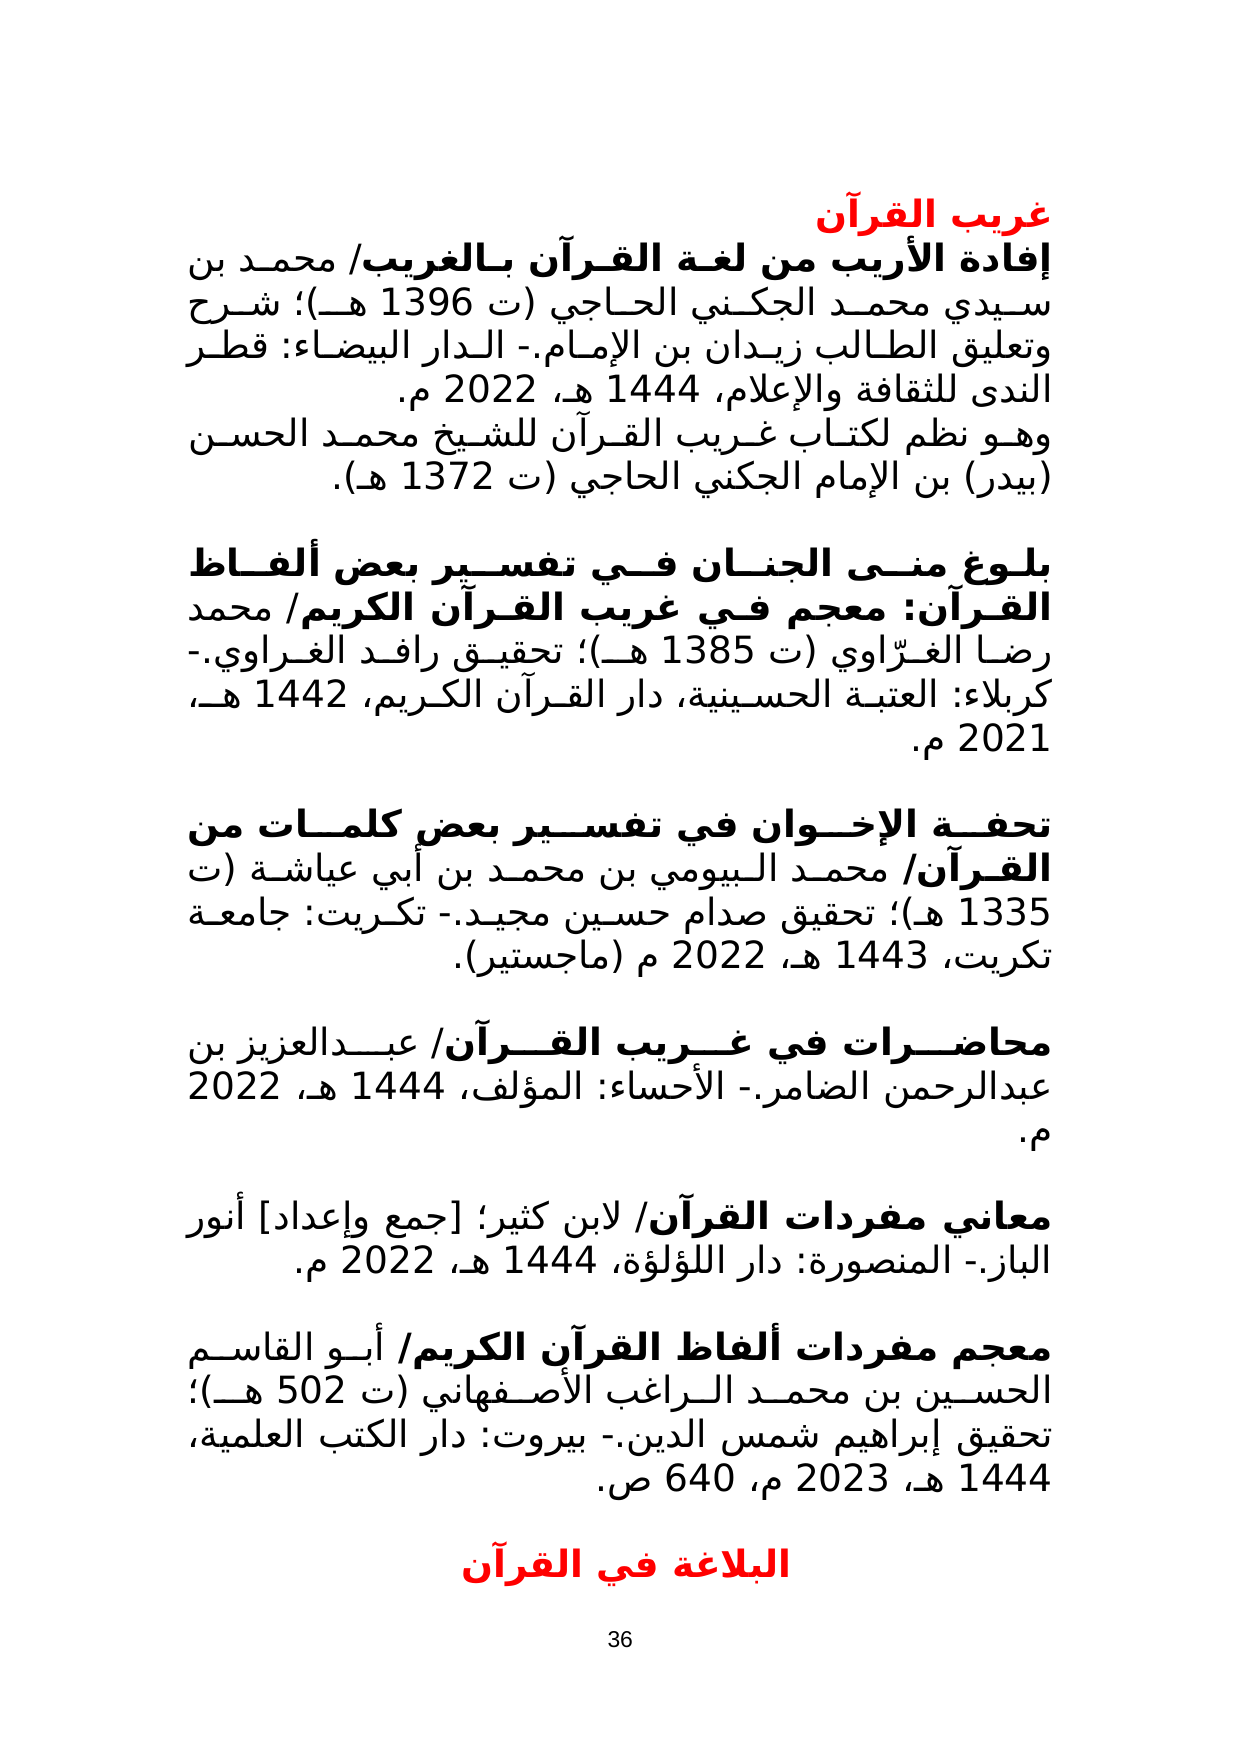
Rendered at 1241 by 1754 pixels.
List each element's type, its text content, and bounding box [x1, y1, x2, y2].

text محاضرات في غريب القرآن/ عبدالعزيز بن عبدالرحمن الضامر.- الأحساء: المؤلف، 1444 هـ، 2022 م. [187, 1021, 1053, 1152]
text تحفة الإخوان في تفسير بعض كلمات من القرآن/ محمد البيومي بن محمد بن أبي عياشة (ت 1335 هـ)؛ تحقيق صدام حسين مجيد.- تكريت: جامعة تكريت، 1443 هـ، 2022 م (ماجستير). [187, 803, 1053, 978]
text البلاغة في القرآن [187, 1543, 1053, 1587]
text وهو نظم لكتاب غريب القرآن للشيخ محمد الحسن (بيدر) بن الإمام الجكني الحاجي (ت 1372 هـ). [187, 411, 1053, 499]
text بلـوغ منـى الجنـان فـي تفسـير بعض ألفـاظ القـرآن: معجم فـي غريب القـرآن الكريم/ محمد رضا الغرّاوي (ت 1385 هـ)؛ تحقيق رافد الغراوي.- كربلاء: العتبة الحسينية، دار القرآن الكريم، 1442 هـ، 2021 م. [187, 542, 1053, 760]
text معجم مفردات ألفاظ القرآن الكريم/ أبو القاسم الحسين بن محمد الراغب الأصفهاني (ت 502 هـ)؛ تحقيق إبراهيم شمس الدين.- بيروت: دار الكتب العلمية، 1444 هـ، 2023 م، 640 ص. [187, 1325, 1053, 1500]
text إفادة الأريب من لغة القرآن بالغريب/ محمد بن سيدي محمد الجكني الحاجي (ت 1396 هـ)؛ شرح وتعليق الطالب زيدان بن الإمام.- الدار البيضاء: قطر الندى للثقافة والإعلام، 1444 هـ، 2022 م. [187, 237, 1053, 411]
text معاني مفردات القرآن/ لابن كثير؛ [جمع وإعداد] أنور الباز.- المنصورة: دار اللؤلؤة، 1444 هـ، 2022 م. [187, 1195, 1053, 1282]
text غريب القرآن [187, 193, 1053, 237]
